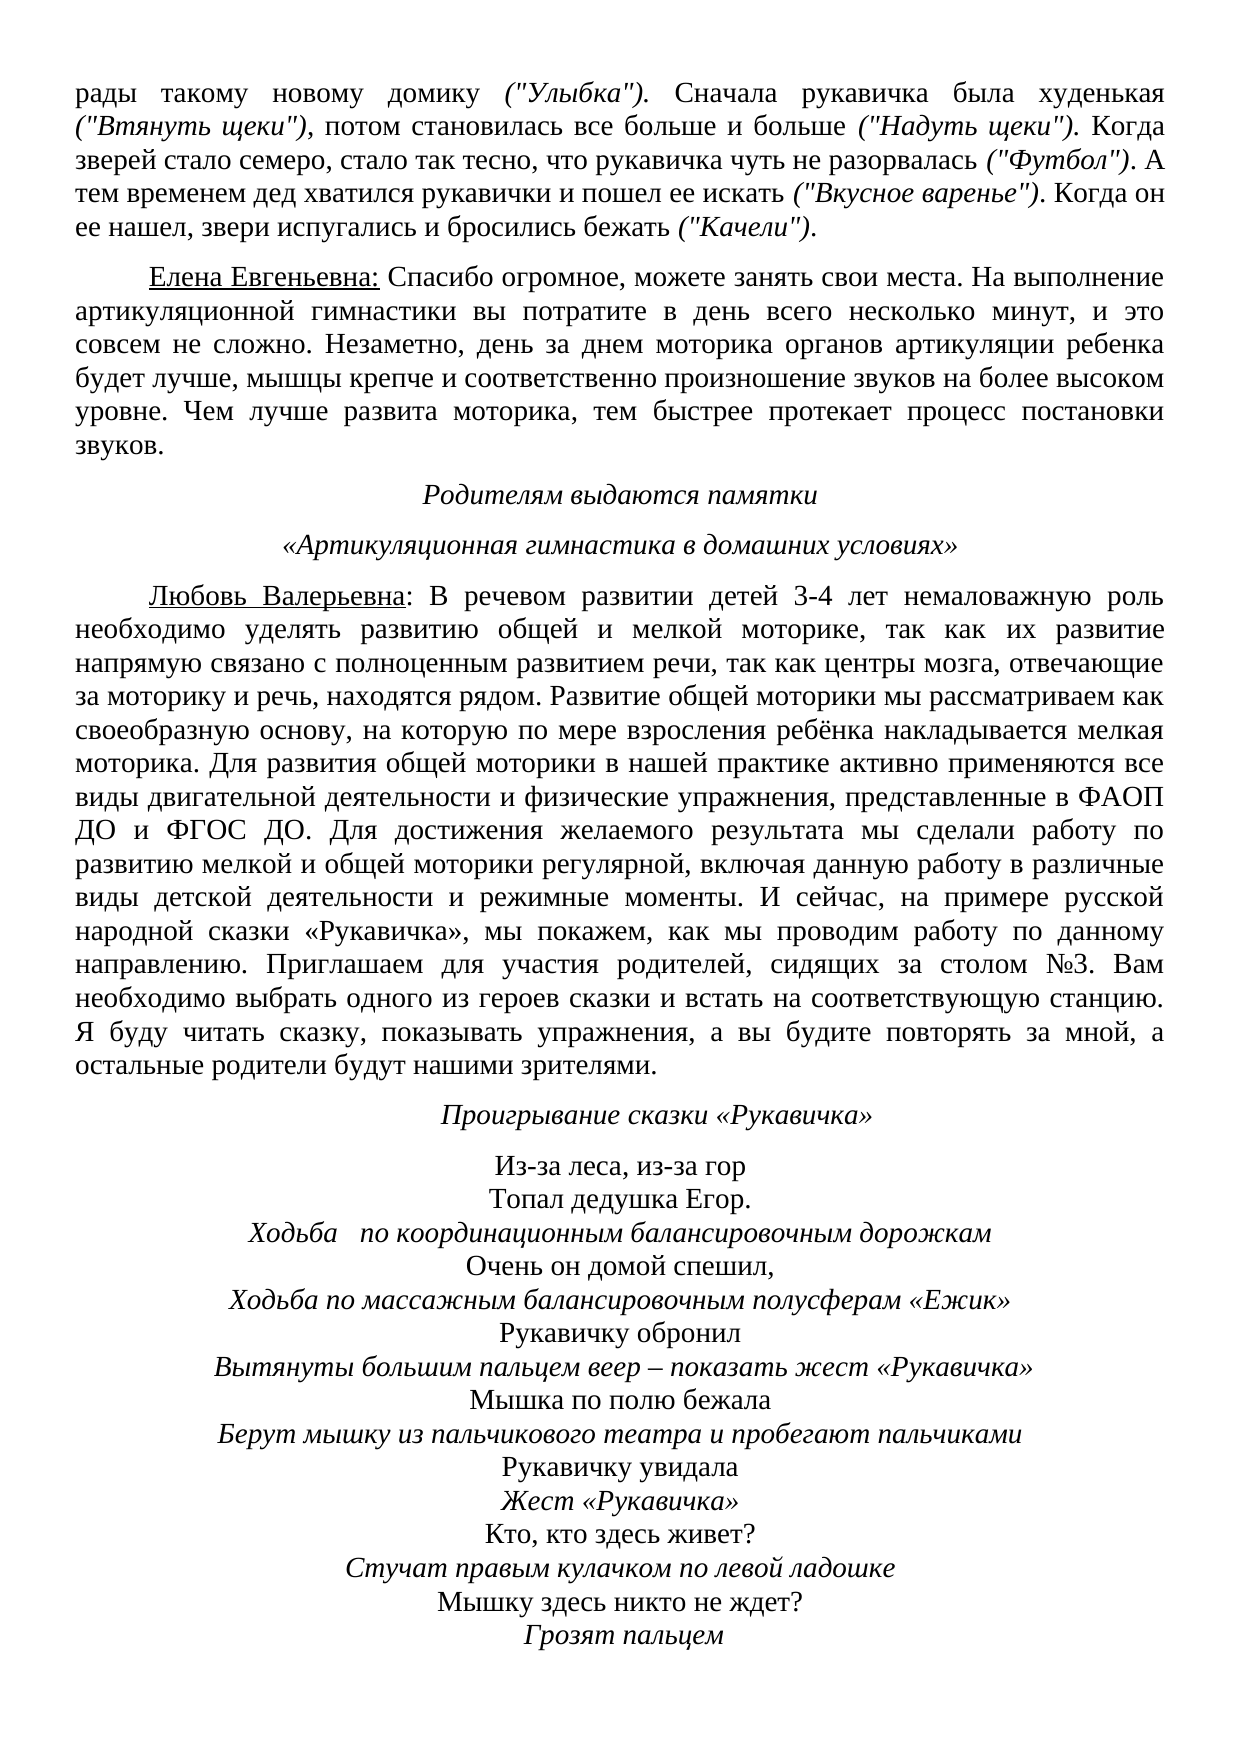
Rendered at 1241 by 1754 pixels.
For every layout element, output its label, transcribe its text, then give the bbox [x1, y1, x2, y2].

text Любовь Валерьевна: В речевом развитии детей 3-4 лет немаловажную роль необходимо уделять развитию общей и мелкой моторике, так как их развитие напрямую связано с полноценным развитием речи, так как центры мозга, отвечающие за моторику и речь, находятся рядом. Развитие общей моторики мы рассматриваем как своеобразную основу, на которую по мере взросления ребёнка накладывается мелкая моторика. Для развития общей моторики в нашей практике активно применяются все виды двигательной деятельности и физические упражнения, представленные в ФАОП ДО и ФГОС ДО. Для достижения желаемого результата мы сделали работу по развитию мелкой и общей моторики регулярной, включая данную работу в различные виды детской деятельности и режимные моменты. И сейчас, на примере русской народной сказки «Рукавичка», мы покажем, как мы проводим работу по данному направлению. Приглашаем для участия родителей, сидящих за столом №3. Вам необходимо выбрать одного из героев сказки и встать на соответствующую станцию. Я буду читать сказку, показывать упражнения, а вы будите повторять за мной, а остальные родители будут нашими зрителями. [75, 578, 1165, 1081]
text Рукавичку обронил [75, 1315, 1165, 1349]
text Очень он домой спешил, [75, 1248, 1165, 1282]
text Родителям выдаются памятки [75, 477, 1165, 511]
text Проигрывание сказки «Рукавичка» [75, 1097, 1165, 1131]
text Елена Евгеньевна: Спасибо огромное, можете занять свои места. На выполнение артикуляционной гимнастики вы потратите в день всего несколько минут, и это совсем не сложно. Незаметно, день за днем моторика органов артикуляции ребенка будет лучше, мышцы крепче и соответственно произношение звуков на более высоком уровне. Чем лучше развита моторика, тем быстрее протекает процесс постановки звуков. [75, 259, 1165, 461]
text Мышку здесь никто не ждет? [75, 1584, 1165, 1617]
text Топал дедушка Егор. [75, 1181, 1165, 1215]
text Грозят пальцем [75, 1617, 1165, 1651]
text Берут мышку из пальчикового театра и пробегают пальчиками [75, 1416, 1165, 1449]
text Рукавичку увидала [75, 1449, 1165, 1483]
text Стучат правым кулачком по левой ладошке [75, 1550, 1165, 1584]
text Из-за леса, из-за гор [75, 1148, 1165, 1181]
text Ходьба по массажным балансировочным полусферам «Ежик» [75, 1282, 1165, 1315]
text Мышка по полю бежала [75, 1382, 1165, 1416]
text Кто, кто здесь живет? [75, 1517, 1165, 1550]
text «Артикуляционная гимнастика в домашних условиях» [75, 527, 1165, 561]
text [75, 75, 1165, 243]
text Вытянуты большим пальцем веер – показать жест «Рукавичка» [75, 1349, 1165, 1382]
text Жест «Рукавичка» [75, 1483, 1165, 1517]
text Ходьба по координационным балансировочным дорожкам [75, 1215, 1165, 1248]
